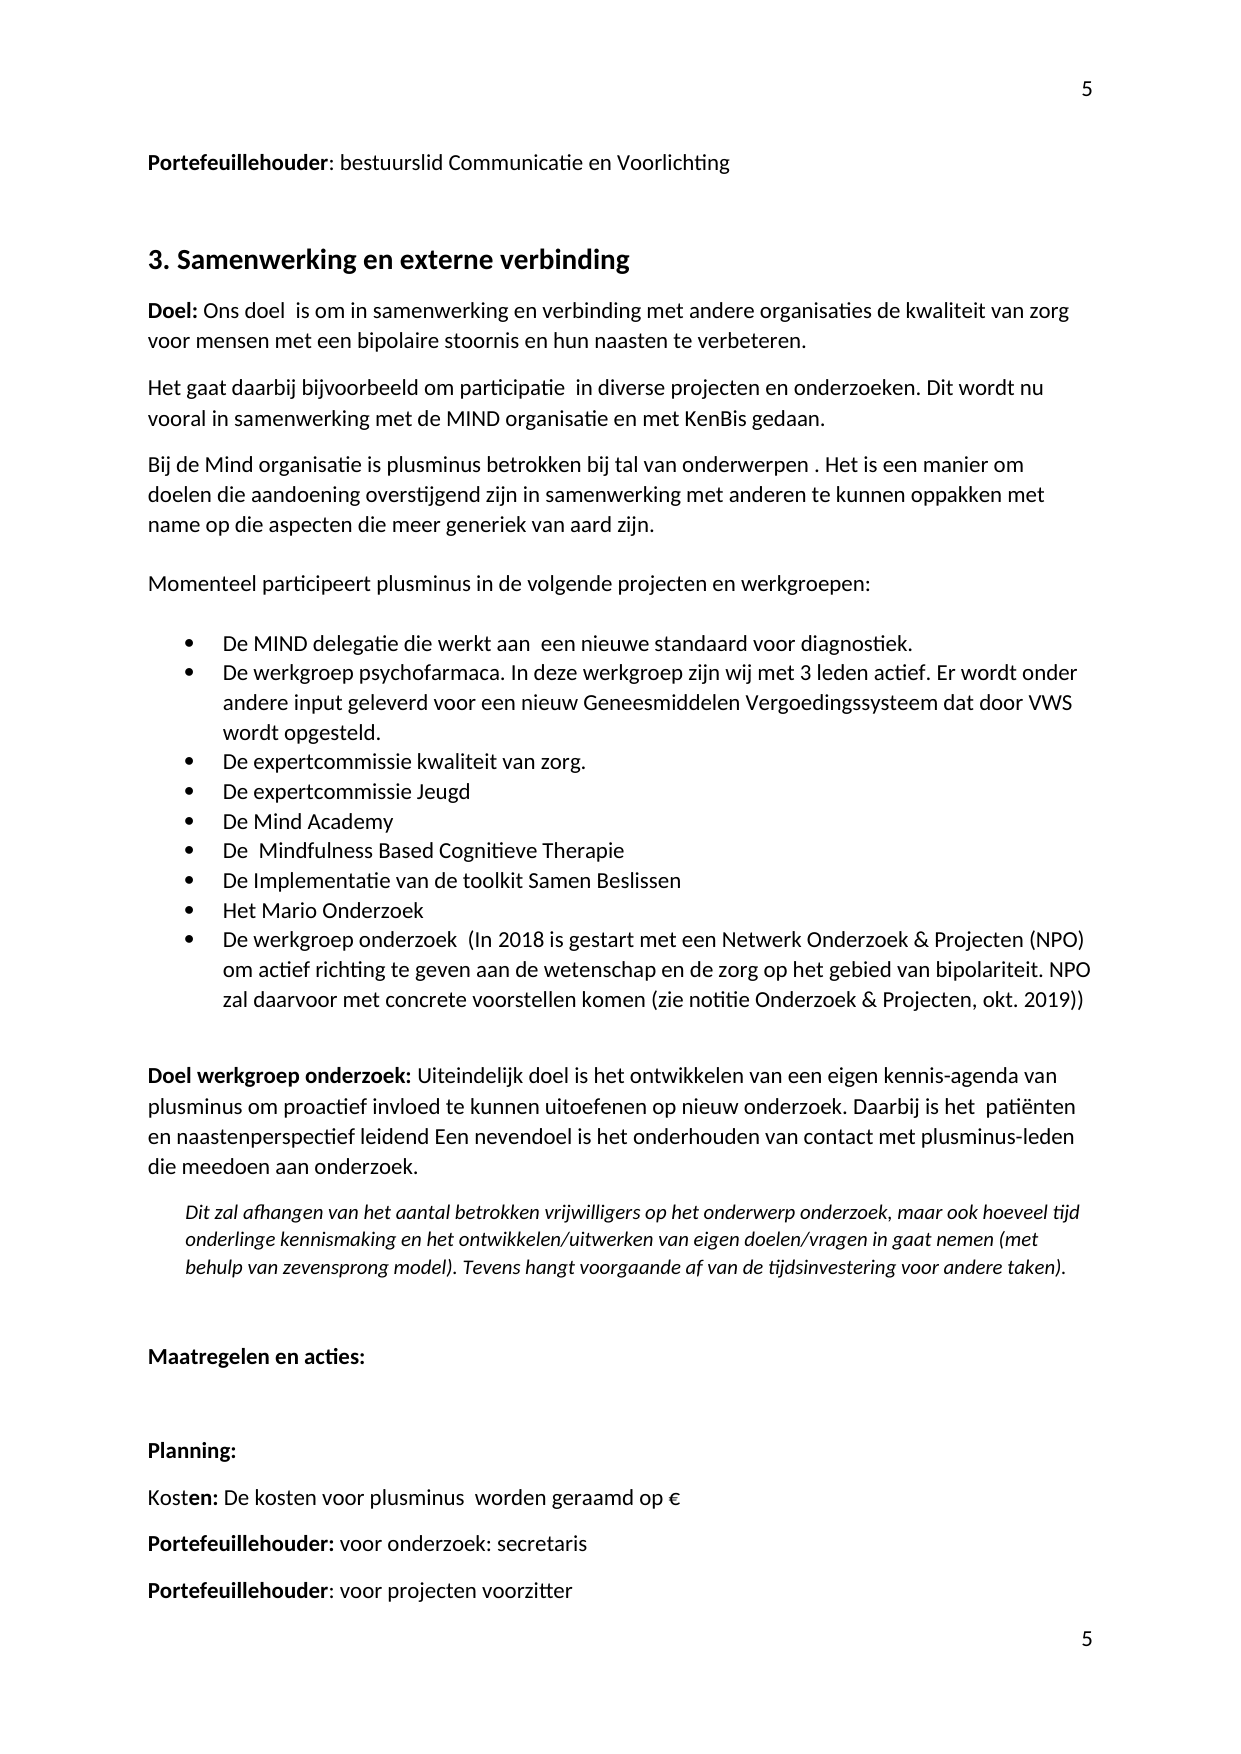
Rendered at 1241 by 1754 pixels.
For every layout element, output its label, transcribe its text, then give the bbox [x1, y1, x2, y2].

text Portefeuillehouder: bestuurslid Communicatie en Voorlichting [148, 148, 1093, 176]
text Portefeuillehouder: voor projecten voorzitter [148, 1576, 1093, 1604]
list De expertcommissie kwaliteit van zorg. [185, 747, 1093, 776]
text Momenteel participeert plusminus in de volgende projecten en werkgroepen: [148, 569, 1093, 597]
list De werkgroep psychofarmaca. In deze werkgroep zijn wij met 3 leden actief. Er wordt onder andere input geleverd voor een nieuw Geneesmiddelen Vergoedingssysteem dat door VWS wordt opgesteld. [185, 658, 1093, 746]
text Dit zal afhangen van het aantal betrokken vrijwilligers op het onderwerp onderzoek, maar ook hoeveel tijd onderlinge kennismaking en het ontwikkelen/uitwerken van eigen doelen/vragen in gaat nemen (met behulp van zevensprong model). Tevens hangt voorgaande af van de tijdsinvestering voor andere taken). [185, 1199, 1093, 1279]
list De Implementatie van de toolkit Samen Beslissen [185, 866, 1093, 894]
text Bij de Mind organisatie is plusminus betrokken bij tal van onderwerpen . Het is een manier om doelen die aandoening overstijgend zijn in samenwerking met anderen te kunnen oppakken met name op die aspecten die meer generiek van aard zijn. [148, 451, 1093, 538]
list De werkgroep onderzoek (In 2018 is gestart met een Netwerk Onderzoek & Projecten (NPO) om actief richting te geven aan de wetenschap en de zorg op het gebied van bipolariteit. NPO zal daarvoor met concrete voorstellen komen (zie notitie Onderzoek & Projecten, okt. 2019)) [185, 926, 1093, 1013]
text Kosten: De kosten voor plusminus worden geraamd op € [148, 1483, 1093, 1511]
list De expertcommissie Jeugd [185, 777, 1093, 805]
list De MIND delegatie die werkt aan een nieuwe standaard voor diagnostiek. [185, 629, 1093, 657]
list De Mindfulness Based Cognitieve Therapie [185, 837, 1093, 864]
text Het gaat daarbij bijvoorbeeld om participatie in diverse projecten en onderzoeken. Dit wordt nu vooral in samenwerking met de MIND organisatie en met KenBis gedaan. [148, 373, 1093, 432]
text Doel: Ons doel is om in samenwerking en verbinding met andere organisaties de kwaliteit van zorg voor mensen met een bipolaire stoornis en hun naasten te verbeteren. [148, 296, 1093, 355]
text Doel werkgroep onderzoek: Uiteindelijk doel is het ontwikkelen van een eigen kennis-agenda van plusminus om proactief invloed te kunnen uitoefenen op nieuw onderzoek. Daarbij is het patiënten en naastenperspectief leidend Een nevendoel is het onderhouden van contact met plusminus-leden die meedoen aan onderzoek. [148, 1062, 1093, 1180]
list De Mind Academy [185, 807, 1093, 835]
text Maatregelen en acties: [148, 1342, 1093, 1370]
text 3. Samenwerking en externe verbinding [148, 241, 1093, 277]
text Planning: [148, 1436, 1093, 1464]
text Portefeuillehouder: voor onderzoek: secretaris [148, 1529, 1093, 1557]
list Het Mario Onderzoek [185, 896, 1093, 924]
